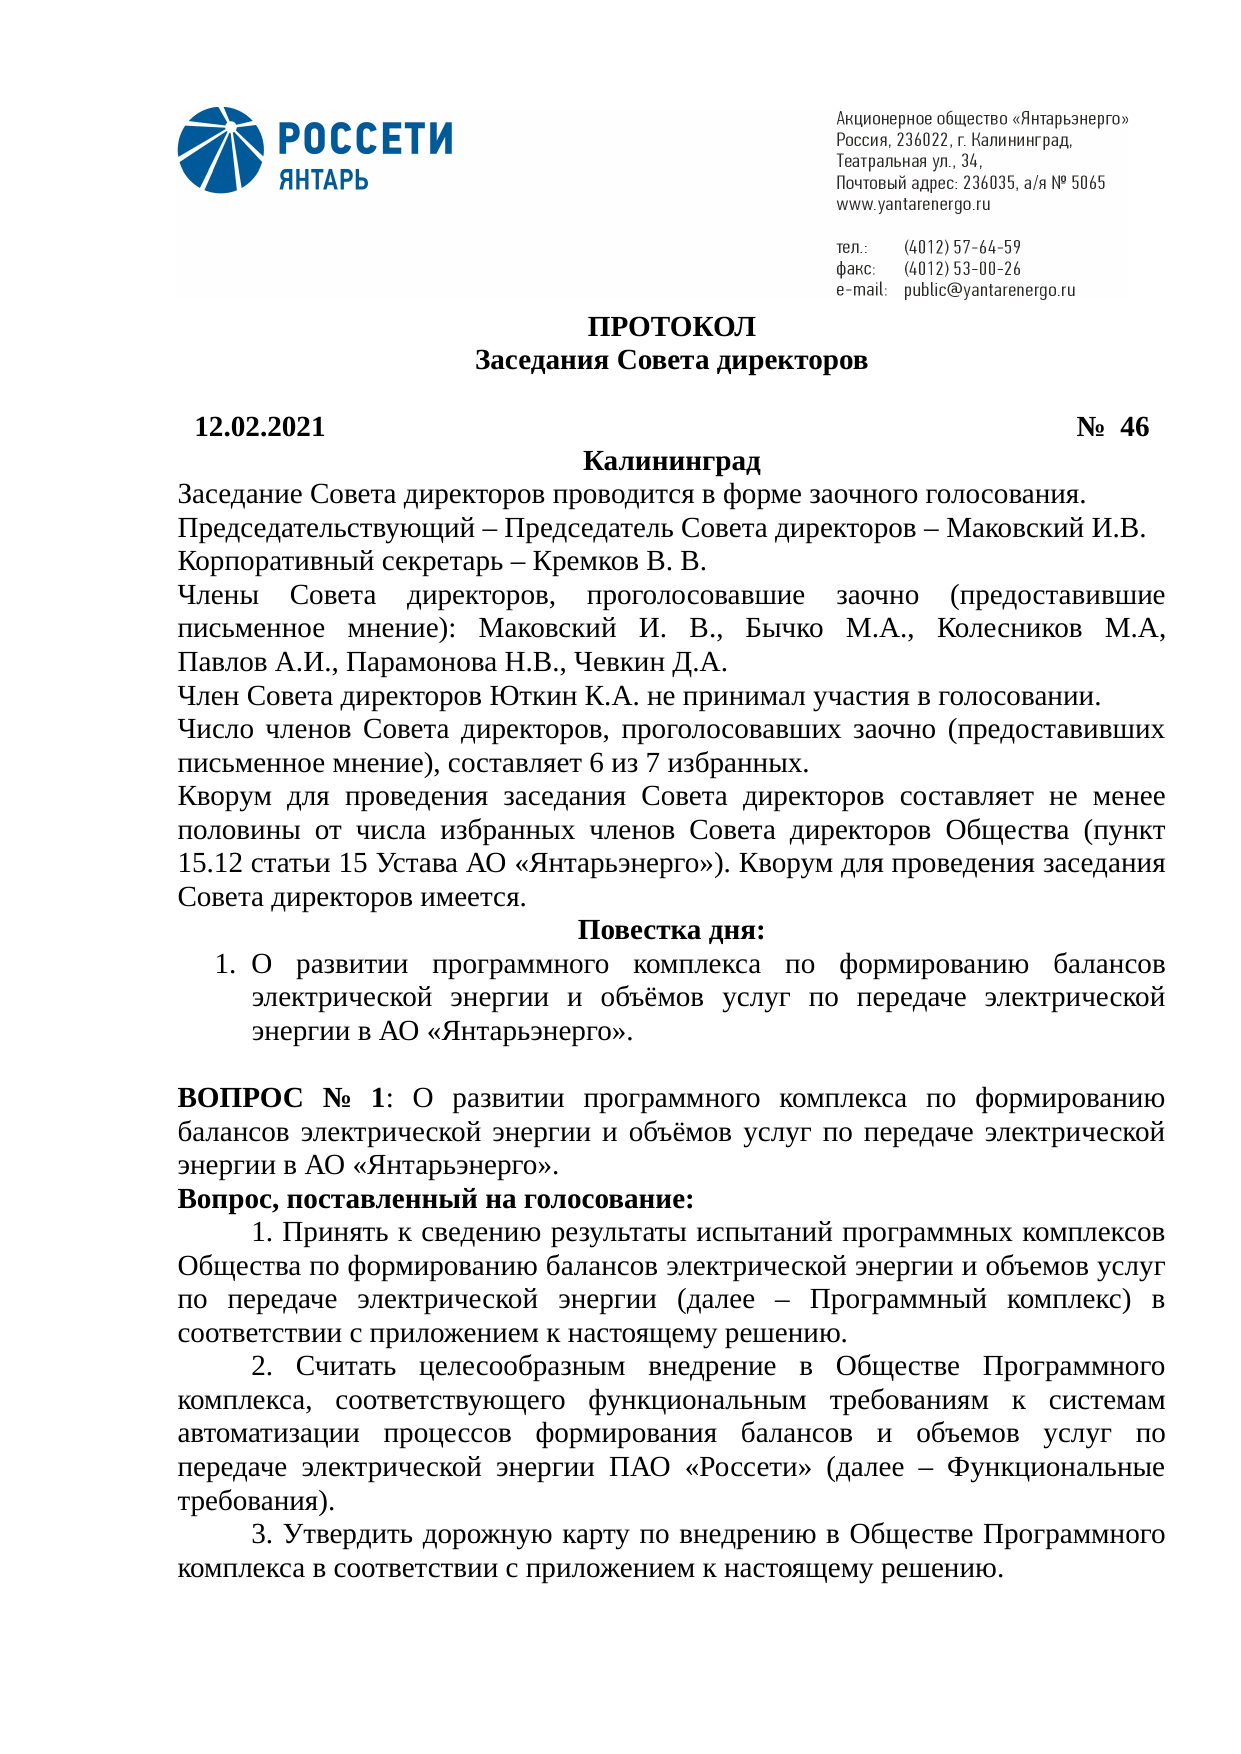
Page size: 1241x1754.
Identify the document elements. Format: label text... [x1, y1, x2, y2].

text Кворум для проведения заседания Совета директоров составляет не менее половины от числа избранных членов Совета директоров Общества (пункт 15.12 статьи 15 Устава АО «Янтарьэнерго»). Кворум для проведения заседания Совета директоров имеется. [177, 778, 1166, 912]
picture [177, 107, 1129, 300]
text Председательствующий – Председатель Совета директоров – Маковский И.В. [177, 510, 1166, 543]
text Число членов Совета директоров, проголосовавших заочно (предоставивших письменное мнение), составляет 6 из 7 избранных. [177, 711, 1166, 778]
text Повестка дня: [177, 912, 1166, 946]
text Член Совета директоров Юткин К.А. не принимал участия в голосовании. [177, 678, 1166, 711]
text Корпоративный секретарь – Кремков В. В. [177, 543, 1166, 577]
text 3. Утвердить дорожную карту по внедрению в Обществе Программного комплекса в соответствии с приложением к настоящему решению. [177, 1516, 1166, 1583]
text 2. Считать целесообразным внедрение в Обществе Программного комплекса, соответствующего функциональным требованиям к системам автоматизации процессов формирования балансов и объемов услуг по передаче электрической энергии ПАО «Россети» (далее – Функциональные требования). [177, 1348, 1166, 1516]
text Калининград [177, 443, 1166, 476]
text Члены Совета директоров, проголосовавшие заочно (предоставившие письменное мнение): Маковский И. В., Бычко М.А., Колесников М.А, Павлов А.И., Парамонова Н.В., Чевкин Д.А. [177, 577, 1166, 678]
text 1. Принять к сведению результаты испытаний программных комплексов Общества по формированию балансов электрической энергии и объемов услуг по передаче электрической энергии (далее – Программный комплекс) в соответствии с приложением к настоящему решению. [177, 1214, 1166, 1348]
text Вопрос, поставленный на голосование: [177, 1181, 1166, 1214]
text Заседание Совета директоров проводится в форме заочного голосования. [177, 476, 1166, 510]
list О развитии программного комплекса по формированию балансов электрической энергии и объёмов услуг по передаче электрической энергии в АО «Янтарьэнерго». [214, 946, 1166, 1047]
text Заседания Совета директоров [177, 342, 1166, 376]
text ВОПРОС № 1: О развитии программного комплекса по формированию балансов электрической энергии и объёмов услуг по передаче электрической энергии в АО «Янтарьэнерго». [177, 1080, 1166, 1181]
text 12.02.2021 № 46 [177, 409, 1166, 443]
text ПРОТОКОЛ [177, 309, 1166, 342]
